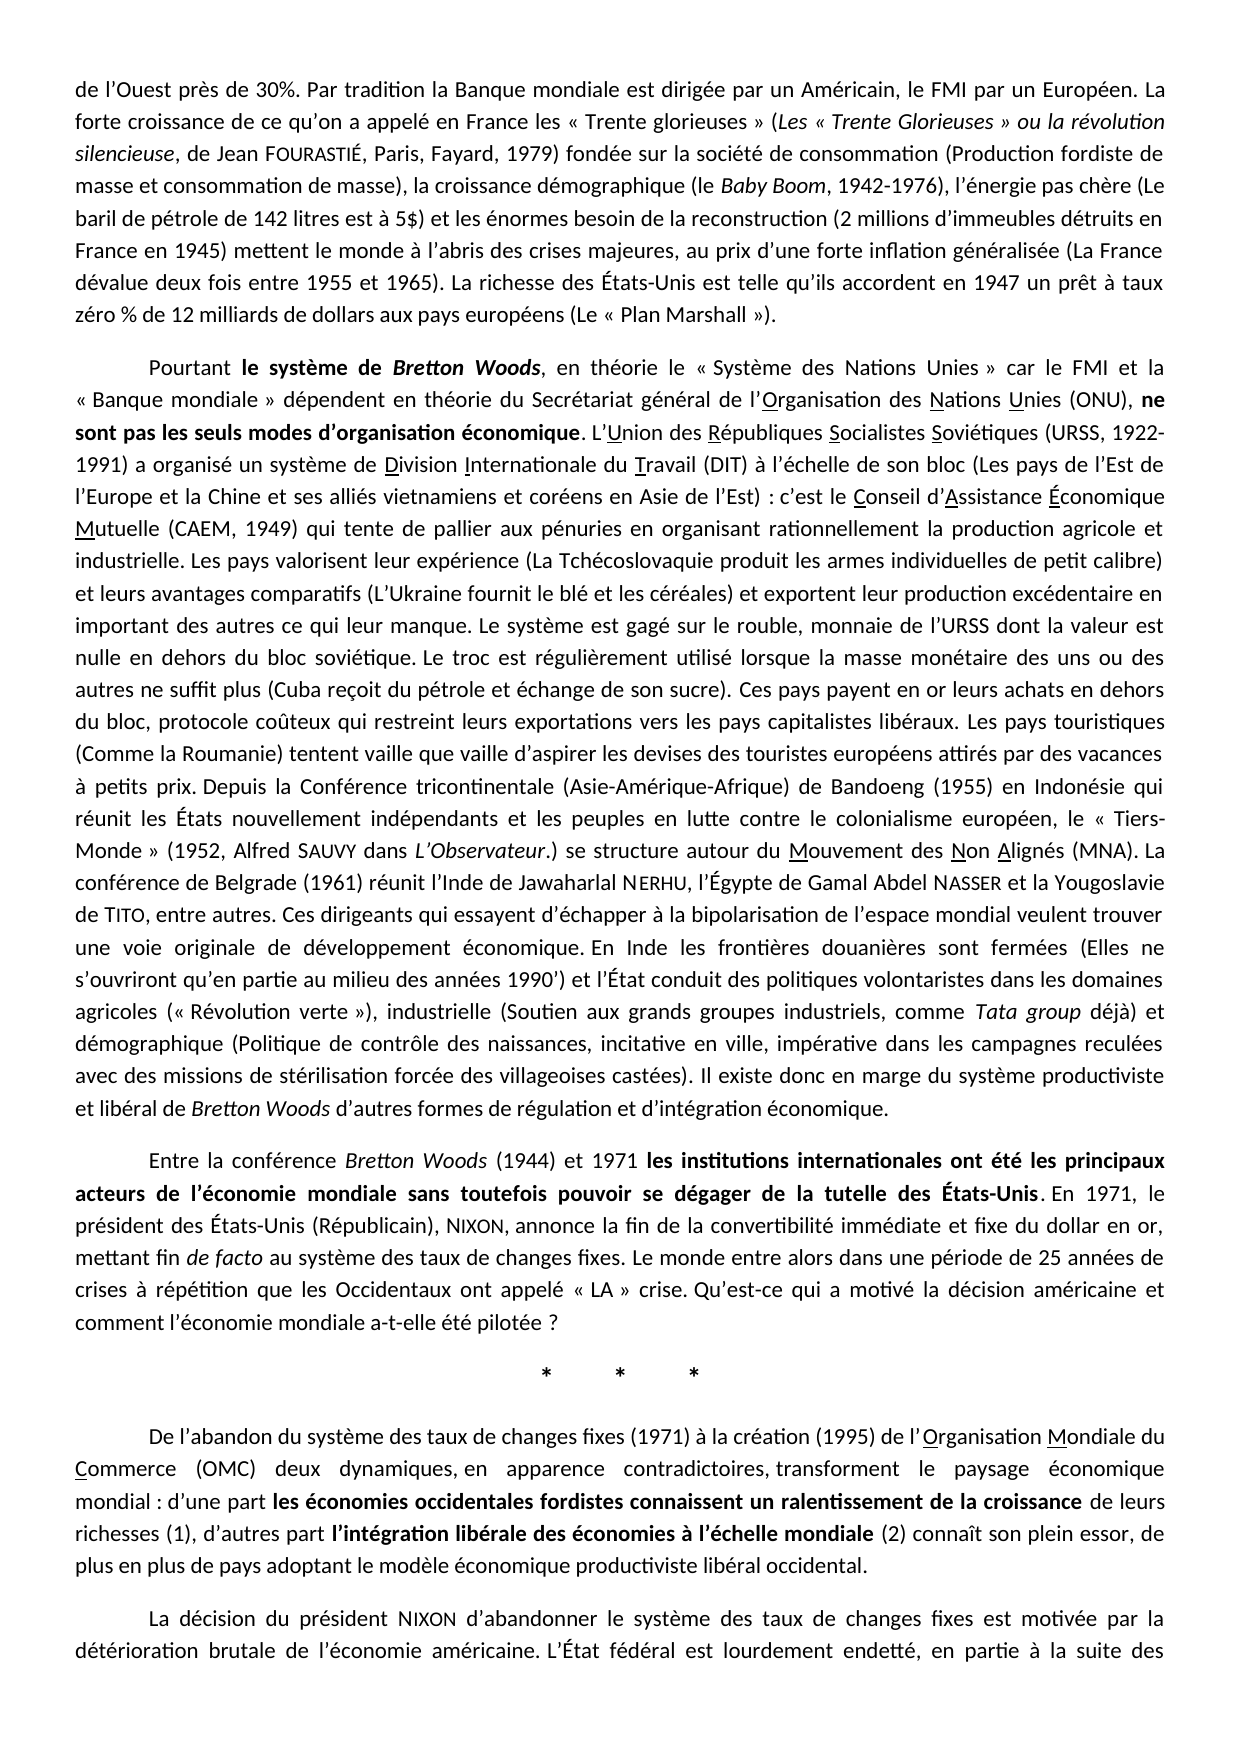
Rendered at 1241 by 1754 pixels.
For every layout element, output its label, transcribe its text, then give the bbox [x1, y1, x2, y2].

text * * * [75, 1361, 1165, 1396]
text Entre la conférence Bretton Woods (1944) et 1971 les institutions internationales ont été les principaux acteurs de l’économie mondiale sans toutefois pouvoir se dégager de la tutelle des États-Unis. En 1971, le président des États-Unis (Républicain), NIXON, annonce la fin de la convertibilité immédiate et fixe du dollar en or, mettant fin de facto au système des taux de changes fixes. Le monde entre alors dans une période de 25 années de crises à répétition que les Occidentaux ont appelé « LA » crise. Qu’est-ce qui a motivé la décision américaine et comment l’économie mondiale a-t-elle été pilotée ? [75, 1147, 1165, 1336]
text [75, 75, 1165, 328]
text Pourtant le système de Bretton Woods, en théorie le « Système des Nations Unies » car le FMI et la « Banque mondiale » dépendent en théorie du Secrétariat général de l’Organisation des Nations Unies (ONU), ne sont pas les seuls modes d’organisation économique. L’Union des Républiques Socialistes Soviétiques (URSS, 1922-1991) a organisé un système de Division Internationale du Travail (DIT) à l’échelle de son bloc (Les pays de l’Est de l’Europe et la Chine et ses alliés vietnamiens et coréens en Asie de l’Est) : c’est le Conseil d’Assistance Économique Mutuelle (CAEM, 1949) qui tente de pallier aux pénuries en organisant rationnellement la production agricole et industrielle. Les pays valorisent leur expérience (La Tchécoslovaquie produit les armes individuelles de petit calibre) et leurs avantages comparatifs (L’Ukraine fournit le blé et les céréales) et exportent leur production excédentaire en important des autres ce qui leur manque. Le système est gagé sur le rouble, monnaie de l’URSS dont la valeur est nulle en dehors du bloc soviétique. Le troc est régulièrement utilisé lorsque la masse monétaire des uns ou des autres ne suffit plus (Cuba reçoit du pétrole et échange de son sucre). Ces pays payent en or leurs achats en dehors du bloc, protocole coûteux qui restreint leurs exportations vers les pays capitalistes libéraux. Les pays touristiques (Comme la Roumanie) tentent vaille que vaille d’aspirer les devises des touristes européens attirés par des vacances à petits prix. Depuis la Conférence tricontinentale (Asie-Amérique-Afrique) de Bandoeng (1955) en Indonésie qui réunit les États nouvellement indépendants et les peuples en lutte contre le colonialisme européen, le « Tiers-Monde » (1952, Alfred SAUVY dans L’Observateur.) se structure autour du Mouvement des Non Alignés (MNA). La conférence de Belgrade (1961) réunit l’Inde de Jawaharlal NERHU, l’Égypte de Gamal Abdel NASSER et la Yougoslavie de TITO, entre autres. Ces dirigeants qui essayent d’échapper à la bipolarisation de l’espace mondial veulent trouver une voie originale de développement économique. En Inde les frontières douanières sont fermées (Elles ne s’ouvriront qu’en partie au milieu des années 1990’) et l’État conduit des politiques volontaristes dans les domaines agricoles (« Révolution verte »), industrielle (Soutien aux grands groupes industriels, comme Tata group déjà) et démographique (Politique de contrôle des naissances, incitative en ville, impérative dans les campagnes reculées avec des missions de stérilisation forcée des villageoises castées). Il existe donc en marge du système productiviste et libéral de Bretton Woods d’autres formes de régulation et d’intégration économique. [75, 353, 1165, 1122]
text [75, 1604, 1165, 1664]
text De l’abandon du système des taux de changes fixes (1971) à la création (1995) de l’Organisation Mondiale du Commerce (OMC) deux dynamiques, en apparence contradictoires, transforment le paysage économique mondial : d’une part les économies occidentales fordistes connaissent un ralentissement de la croissance de leurs richesses (1), d’autres part l’intégration libérale des économies à l’échelle mondiale (2) connaît son plein essor, de plus en plus de pays adoptant le modèle économique productiviste libéral occidental. [75, 1422, 1165, 1579]
